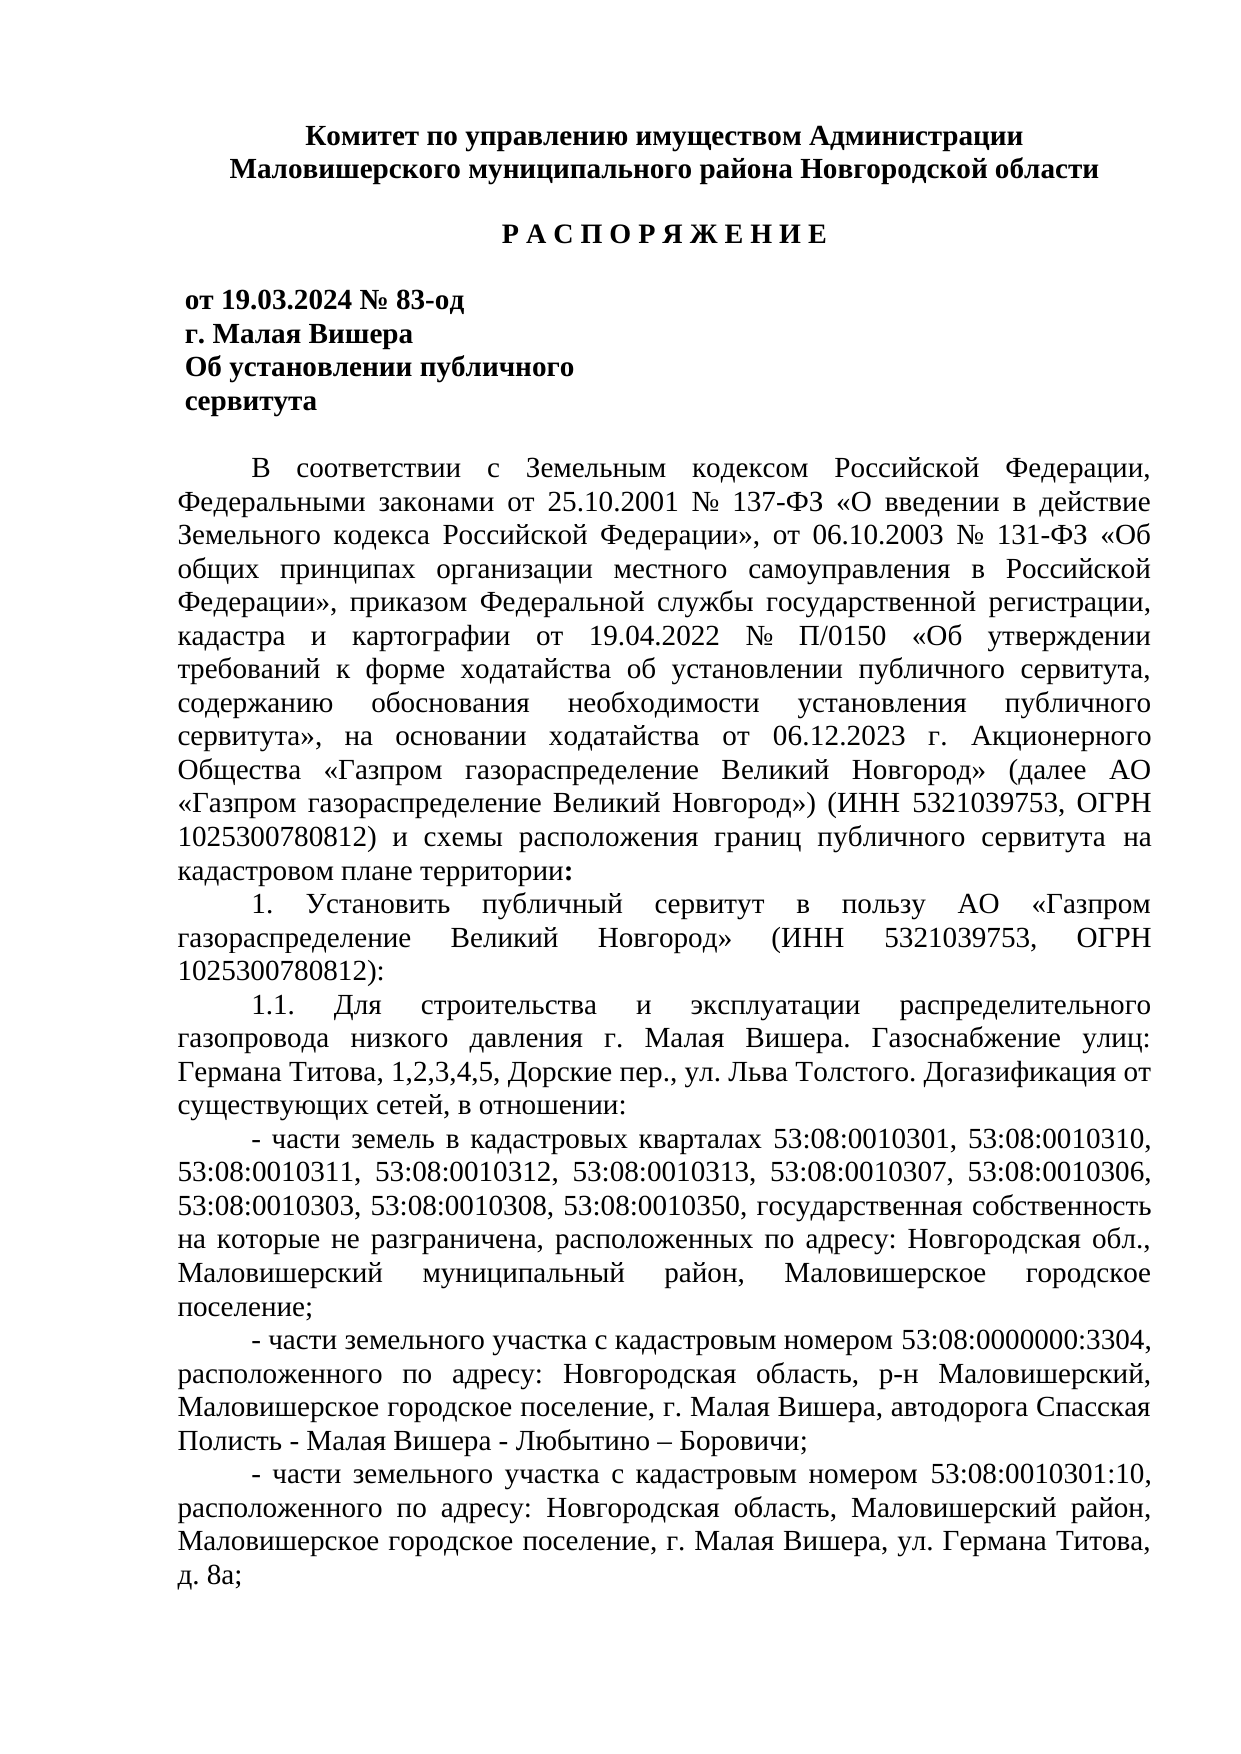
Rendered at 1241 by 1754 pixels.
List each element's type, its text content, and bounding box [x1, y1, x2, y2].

text Комитет по управлению имуществом Администрации [177, 118, 1152, 152]
text г. Малая Вишера [177, 316, 1152, 349]
text - части земель в кадастровых кварталах 53:08:0010301, 53:08:0010310, 53:08:0010311, 53:08:0010312, 53:08:0010313, 53:08:0010307, 53:08:0010306, 53:08:0010303, 53:08:0010308, 53:08:0010350, государственная собственность на которые не разграничена, расположенных по адресу: Новгородская обл., Маловишерский муниципальный район, Маловишерское городское поселение; [177, 1121, 1152, 1322]
text 1.1. Для строительства и эксплуатации распределительного газопровода низкого давления г. Малая Вишера. Газоснабжение улиц: Германа Титова, 1,2,3,4,5, Дорские пер., ул. Льва Толстого. Догазификация от существующих сетей, в отношении: [177, 987, 1152, 1121]
text от 19.03.2024 № 83-од [177, 282, 1152, 316]
text - части земельного участка с кадастровым номером 53:08:0000000:3304, расположенного по адресу: Новгородская область, р-н Маловишерский, Маловишерское городское поселение, г. Малая Вишера, автодорога Спасская Полисть - Малая Вишера - Любытино – Боровичи; [177, 1322, 1152, 1456]
text 1. Установить публичный сервитут в пользу АО «Газпром газораспределение Великий Новгород» (ИНН 5321039753, ОГРН 1025300780812): [177, 886, 1152, 987]
text - части земельного участка с кадастровым номером 53:08:0010301:10, расположенного по адресу: Новгородская область, Маловишерский район, Маловишерское городское поселение, г. Малая Вишера, ул. Германа Титова, д. 8а; [177, 1456, 1152, 1591]
text Р А С П О Р Я Ж Е Н И Е [177, 218, 1152, 250]
text Об установлении публичного [177, 349, 1152, 383]
text сервитута [177, 383, 1152, 417]
text Маловишерского муниципального района Новгородской области [177, 152, 1152, 185]
text В соответствии с Земельным кодексом Российской Федерации, Федеральными законами от 25.10.2001 № 137-ФЗ «О введении в действие Земельного кодекса Российской Федерации», от 06.10.2003 № 131-ФЗ «Об общих принципах организации местного самоуправления в Российской Федерации», приказом Федеральной службы государственной регистрации, кадастра и картографии от 19.04.2022 № П/0150 «Об утверждении требований к форме ходатайства об установлении публичного сервитута, содержанию обоснования необходимости установления публичного сервитута», на основании ходатайства от 06.12.2023 г. Акционерного Общества «Газпром газораспределение Великий Новгород» (далее АО «Газпром газораспределение Великий Новгород») (ИНН 5321039753, ОГРН 1025300780812) и схемы расположения границ публичного сервитута на кадастровом плане территории: [177, 450, 1152, 886]
